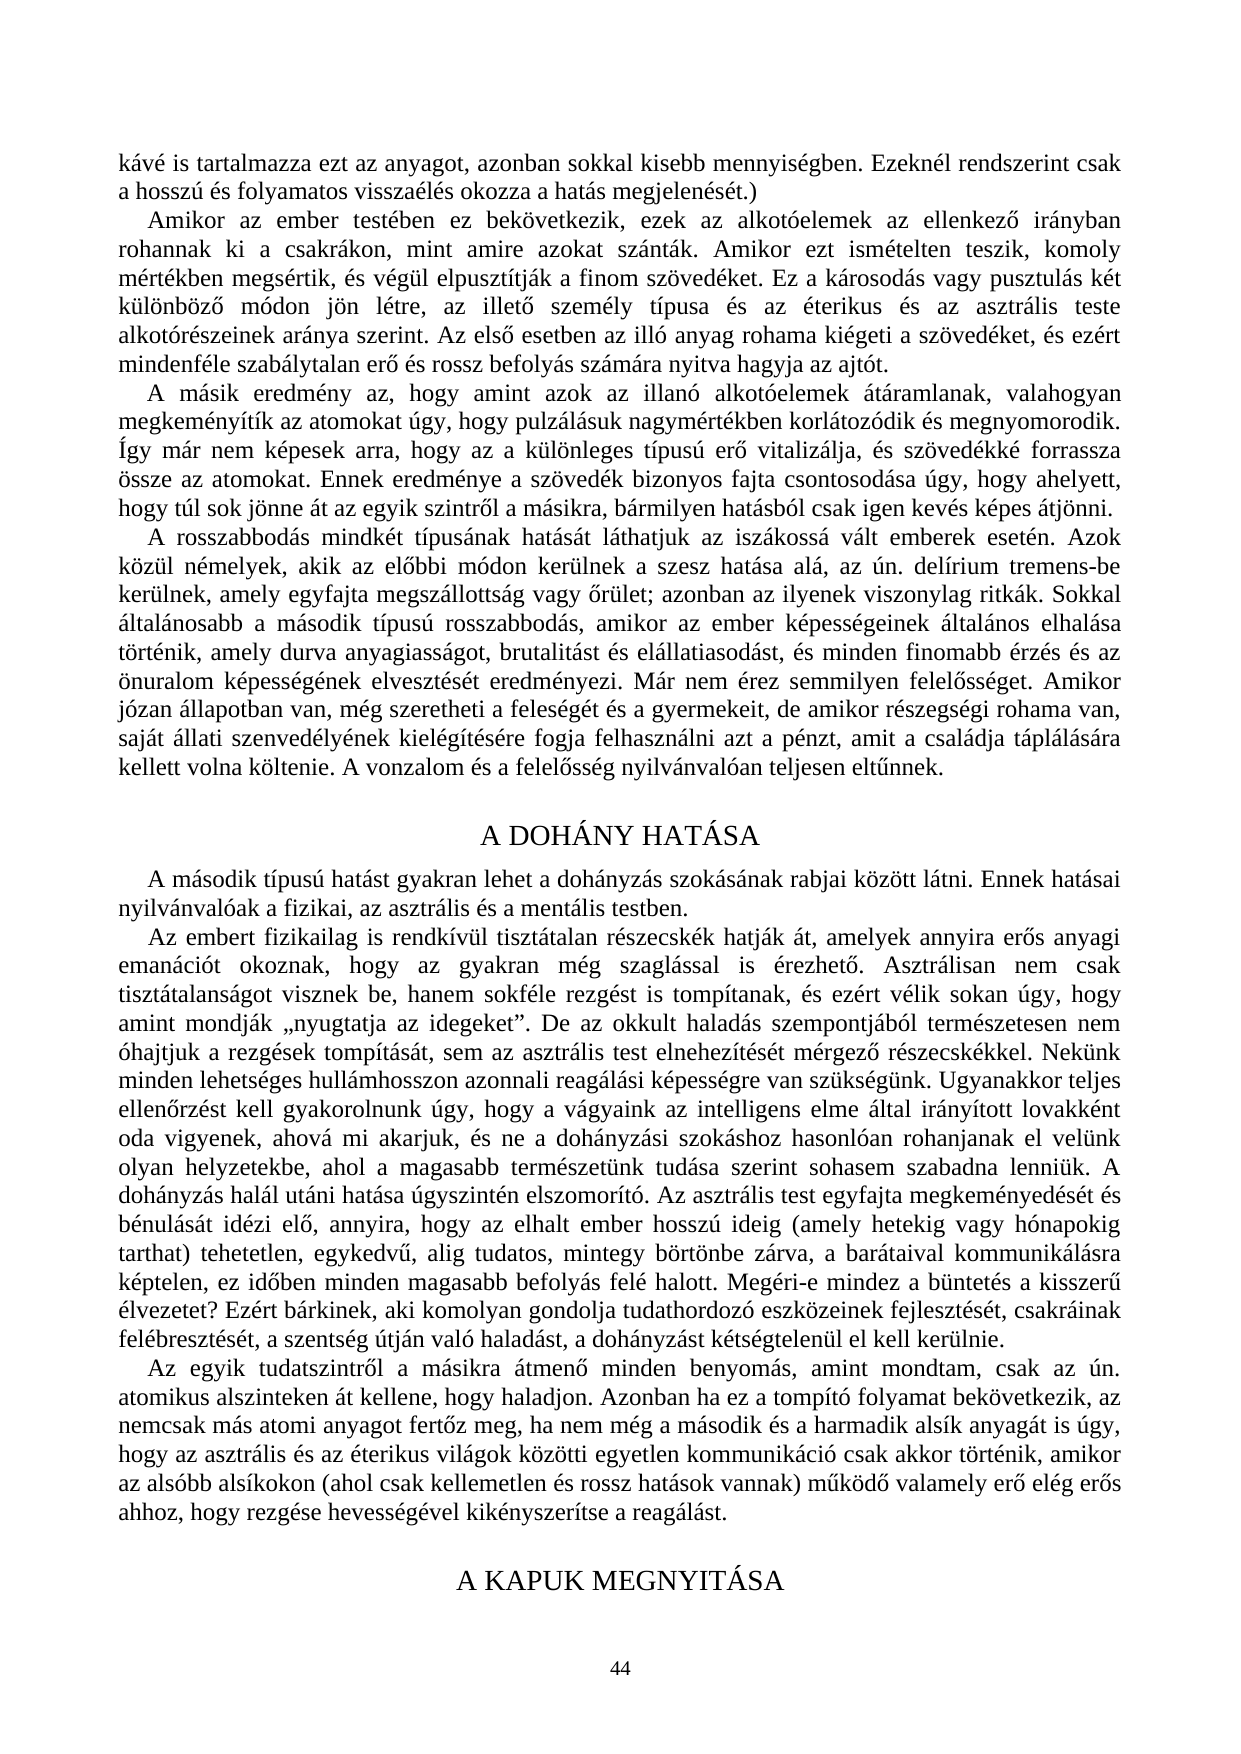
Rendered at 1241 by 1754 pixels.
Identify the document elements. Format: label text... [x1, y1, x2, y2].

text A DOHÁNY HATÁSA [118, 818, 1122, 852]
text Az embert fizikailag is rendkívül tisztátalan részecskék hatják át, amelyek annyira erős anyagi emanációt okoznak, hogy az gyakran még szaglással is érezhető. Asztrálisan nem csak tisztátalanságot visznek be, hanem sokféle rezgést is tompítanak, és ezért vélik sokan úgy, hogy amint mondják „nyugtatja az idegeket”. De az okkult haladás szempontjából természetesen nem óhajtjuk a rezgések tompítását, sem az asztrális test elnehezítését mérgező részecskékkel. Nekünk minden lehetséges hullámhosszon azonnali reagálási képességre van szükségünk. Ugyanakkor teljes ellenőrzést kell gyakorolnunk úgy, hogy a vágyaink az intelligens elme által irányított lovakként oda vigyenek, ahová mi akarjuk, és ne a dohányzási szokáshoz hasonlóan rohanjanak el velünk olyan helyzetekbe, ahol a magasabb természetünk tudása szerint sohasem szabadna lenniük. A dohányzás halál utáni hatása úgyszintén elszomorító. Az asztrális test egyfajta megkeményedését és bénulását idézi elő, annyira, hogy az elhalt ember hosszú ideig (amely hetekig vagy hónapokig tarthat) tehetetlen, egykedvű, alig tudatos, mintegy börtönbe zárva, a barátaival kommunikálásra képtelen, ez időben minden magasabb befolyás felé halott. Megéri-e mindez a büntetés a kisszerű élvezetet? Ezért bárkinek, aki komolyan gondolja tudathordozó eszközeinek fejlesztését, csakráinak felébresztését, a szentség útján való haladást, a dohányzást kétségtelenül el kell kerülnie. [118, 922, 1122, 1353]
text A másik eredmény az, hogy amint azok az illanó alkotóelemek átáramlanak, valahogyan megkeményítík az atomokat úgy, hogy pulzálásuk nagymértékben korlátozódik és megnyomorodik. Így már nem képesek arra, hogy az a különleges típusú erő vitalizálja, és szövedékké forrassza össze az atomokat. Ennek eredménye a szövedék bizonyos fajta csontosodása úgy, hogy ahelyett, hogy túl sok jönne át az egyik szintről a másikra, bármilyen hatásból csak igen kevés képes átjönni. [118, 378, 1122, 521]
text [118, 148, 1122, 205]
text Az egyik tudatszintről a másikra átmenő minden benyomás, amint mondtam, csak az ún. atomikus alszinteken át kellene, hogy haladjon. Azonban ha ez a tompító folyamat bekövetkezik, az nemcsak más atomi anyagot fertőz meg, ha nem még a második és a harmadik alsík anyagát is úgy, hogy az asztrális és az éterikus világok közötti egyetlen kommunikáció csak akkor történik, amikor az alsóbb alsíkokon (ahol csak kellemetlen és rossz hatások vannak) működő valamely erő elég erős ahhoz, hogy rezgése hevességével kikényszerítse a reagálást. [118, 1353, 1122, 1526]
text Amikor az ember testében ez bekövetkezik, ezek az alkotóelemek az ellenkező irányban rohannak ki a csakrákon, mint amire azokat szánták. Amikor ezt ismételten teszik, komoly mértékben megsértik, és végül elpusztítják a finom szövedéket. Ez a károsodás vagy pusztulás két különböző módon jön létre, az illető személy típusa és az éterikus és az asztrális teste alkotórészeinek aránya szerint. Az első esetben az illó anyag rohama kiégeti a szövedéket, és ezért mindenféle szabálytalan erő és rossz befolyás számára nyitva hagyja az ajtót. [118, 205, 1122, 378]
text A rosszabbodás mindkét típusának hatását láthatjuk az iszákossá vált emberek esetén. Azok közül némelyek, akik az előbbi módon kerülnek a szesz hatása alá, az ún. delírium tremens-be kerülnek, amely egyfajta megszállottság vagy őrület; azonban az ilyenek viszonylag ritkák. Sokkal általánosabb a második típusú rosszabbodás, amikor az ember képességeinek általános elhalása történik, amely durva anyagiasságot, brutalitást és elállatiasodást, és minden finomabb érzés és az önuralom képességének elvesztését eredményezi. Már nem érez semmilyen felelősséget. Amikor józan állapotban van, még szeretheti a feleségét és a gyermekeit, de amikor részegségi rohama van, saját állati szenvedélyének kielégítésére fogja felhasználni azt a pénzt, amit a családja táplálására kellett volna költenie. A vonzalom és a felelősség nyilvánvalóan teljesen eltűnnek. [118, 522, 1122, 781]
text A második típusú hatást gyakran lehet a dohányzás szokásának rabjai között látni. Ennek hatásai nyilvánvalóak a fizikai, az asztrális és a mentális testben. [118, 864, 1122, 922]
text A KAPUK MEGNYITÁSA [118, 1563, 1122, 1597]
